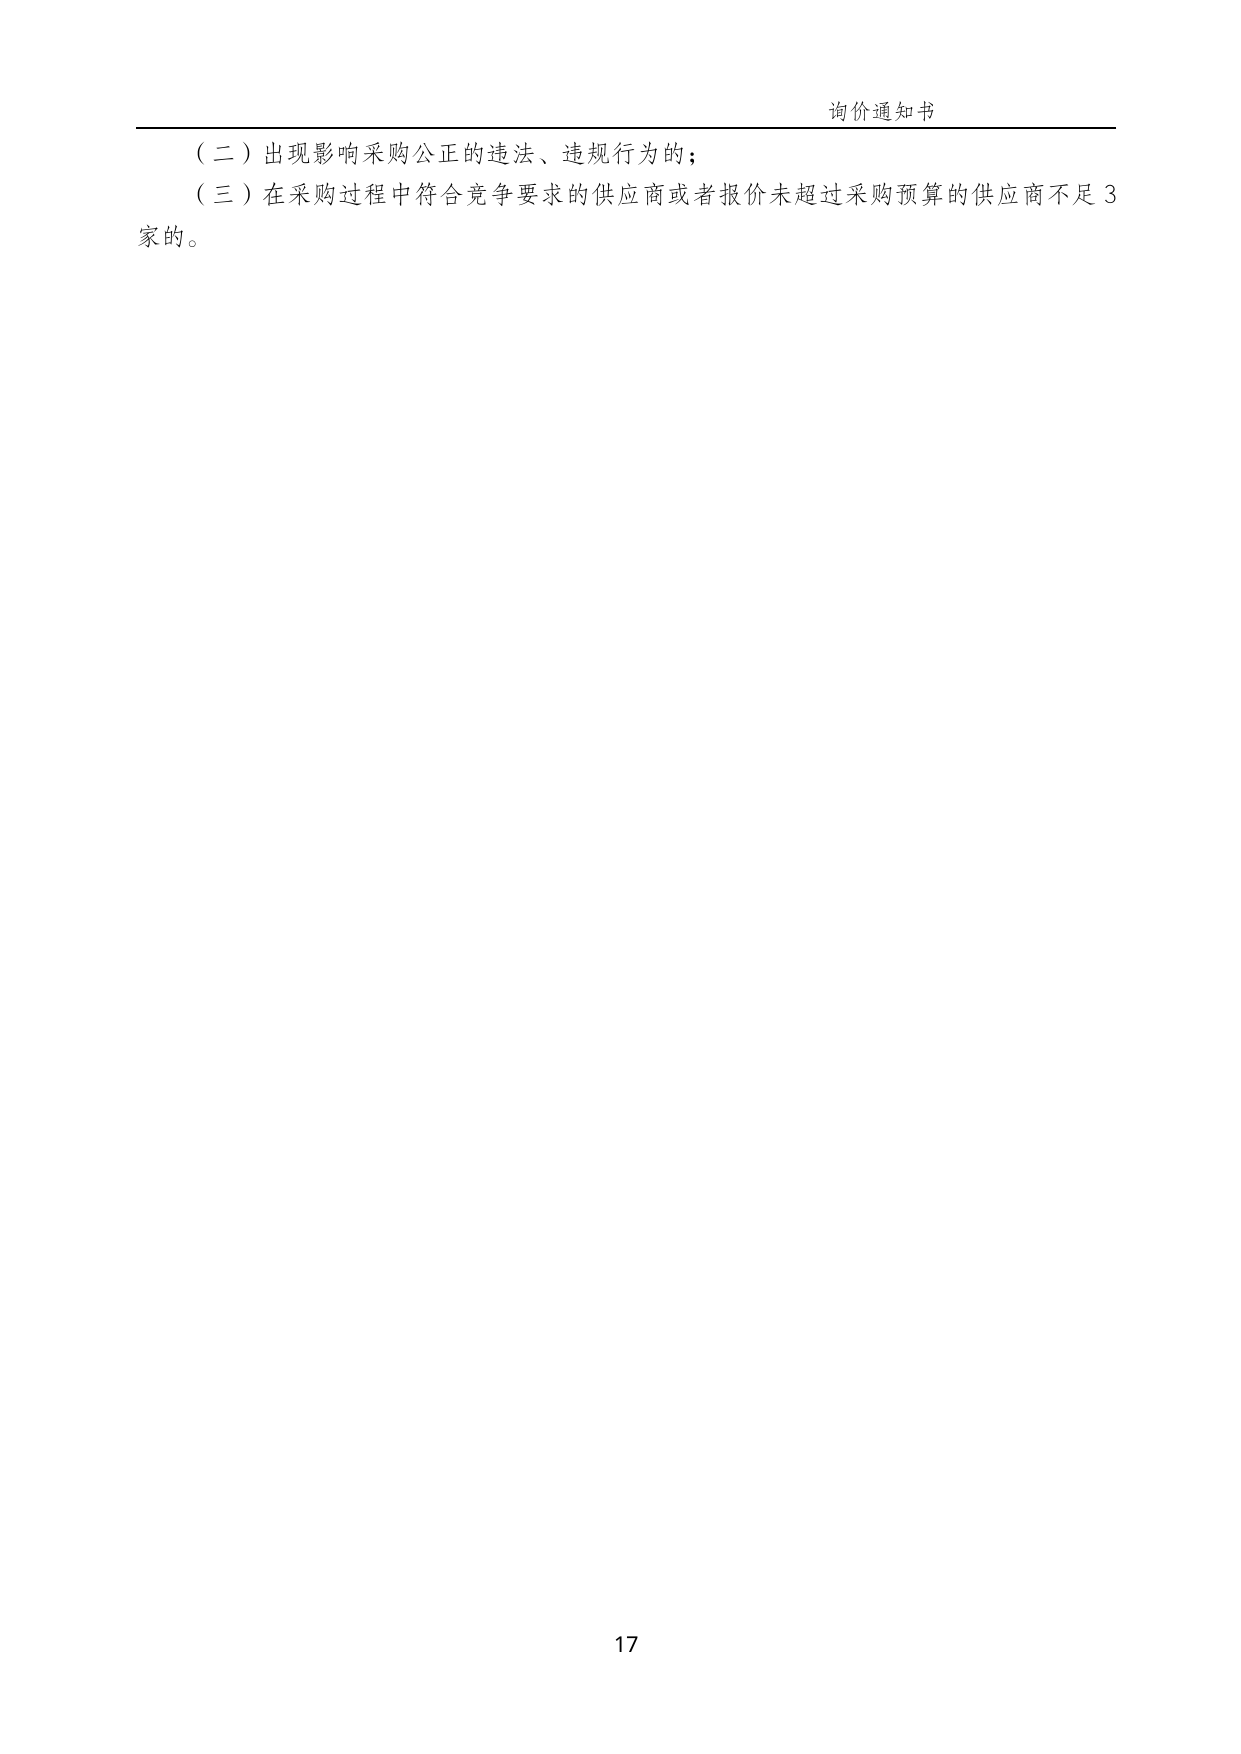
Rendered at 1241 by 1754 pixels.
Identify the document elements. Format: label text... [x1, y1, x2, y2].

text （三）在采购过程中符合竞争要求的供应商或者报价未超过采购预算的供应商不足3家的。 [136, 170, 1116, 254]
text （二）出现影响采购公正的违法、违规行为的； [136, 129, 1116, 170]
